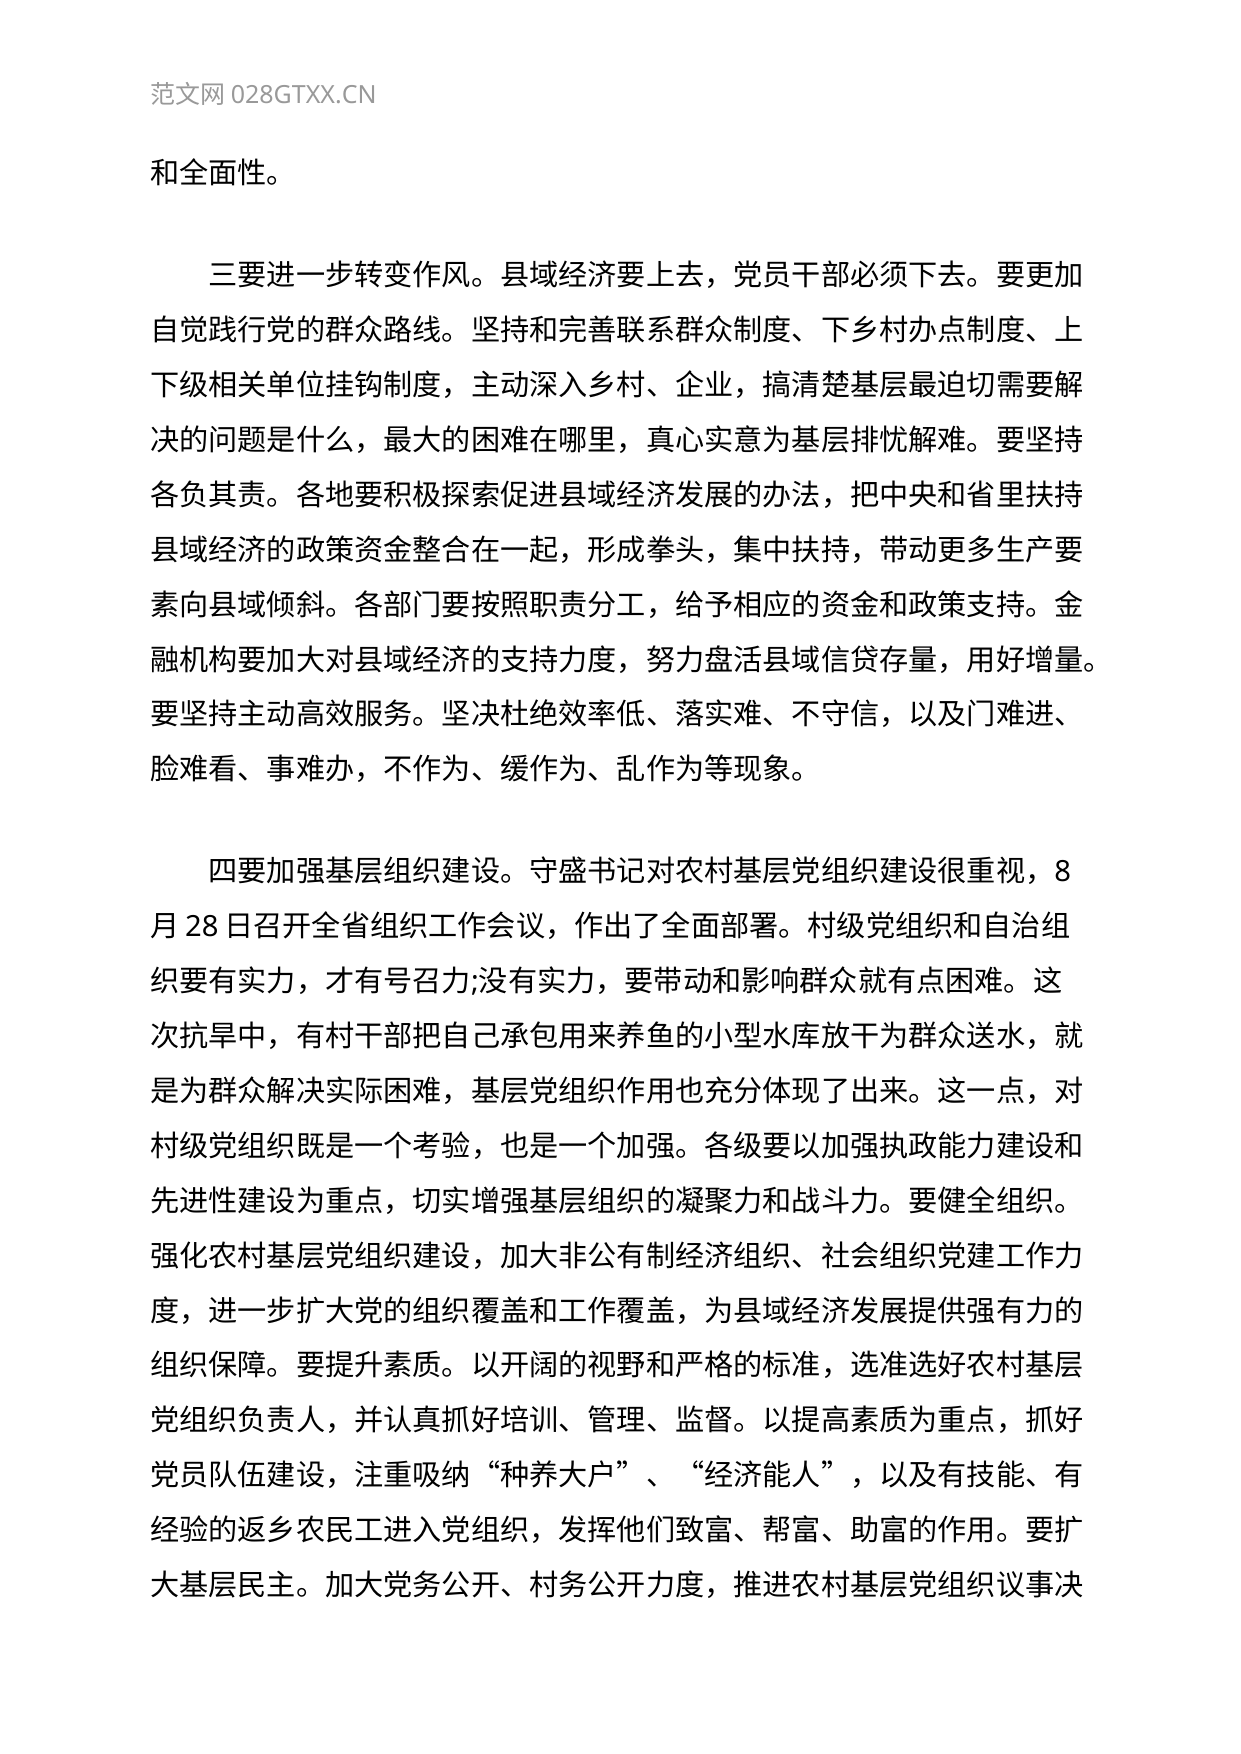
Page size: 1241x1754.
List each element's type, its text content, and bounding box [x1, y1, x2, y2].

text 三要进一步转变作风。县域经济要上去，党员干部必须下去。要更加自觉践行党的群众路线。坚持和完善联系群众制度、下乡村办点制度、上下级相关单位挂钩制度，主动深入乡村、企业，搞清楚基层最迫切需要解决的问题是什么，最大的困难在哪里，真心实意为基层排忧解难。要坚持各负其责。各地要积极探索促进县域经济发展的办法，把中央和省里扶持县域经济的政策资金整合在一起，形成拳头，集中扶持，带动更多生产要素向县域倾斜。各部门要按照职责分工，给予相应的资金和政策支持。金融机构要加大对县域经济的支持力度，努力盘活县域信贷存量，用好增量。要坚持主动高效服务。坚决杜绝效率低、落实难、不守信，以及门难进、脸难看、事难办，不作为、缓作为、乱作为等现象。 [150, 252, 1090, 788]
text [150, 150, 1090, 192]
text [150, 848, 1090, 1604]
